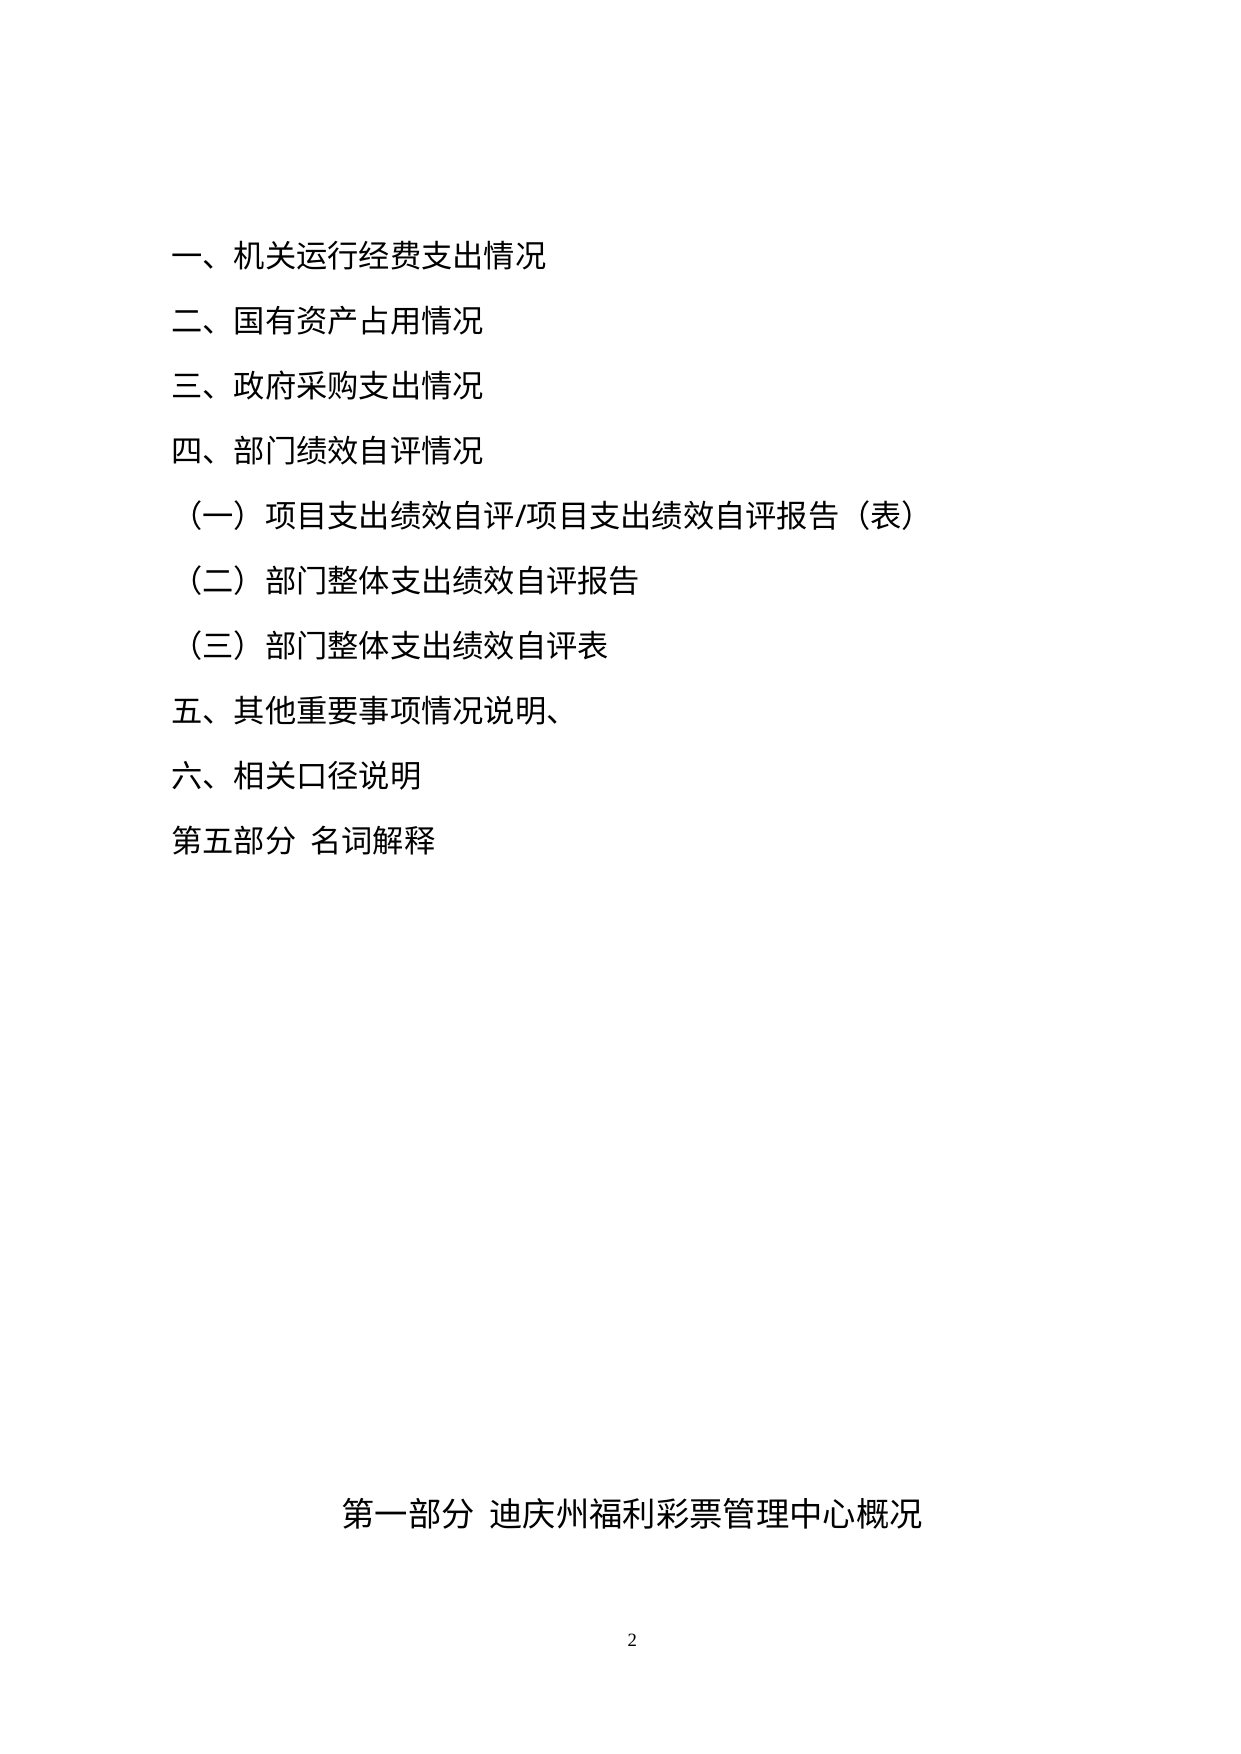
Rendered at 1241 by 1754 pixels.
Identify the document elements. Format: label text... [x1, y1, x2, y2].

text （三）部门整体支出绩效自评表 [171, 611, 1092, 676]
text 二、国有资产占用情况 [171, 286, 1092, 351]
text 五、其他重要事项情况说明、 [171, 676, 1092, 741]
text 第五部分 名词解释 [171, 816, 1092, 862]
text （二）部门整体支出绩效自评报告 [171, 546, 1092, 611]
text 四、部门绩效自评情况 [171, 416, 1092, 481]
text 第一部分 迪庆州福利彩票管理中心概况 [171, 1480, 1092, 1545]
text 一、机关运行经费支出情况 [171, 221, 1092, 286]
text 六、相关口径说明 [171, 741, 1092, 806]
text （一）项目支出绩效自评/项目支出绩效自评报告（表） [171, 481, 1092, 546]
text 三、政府采购支出情况 [171, 351, 1092, 416]
